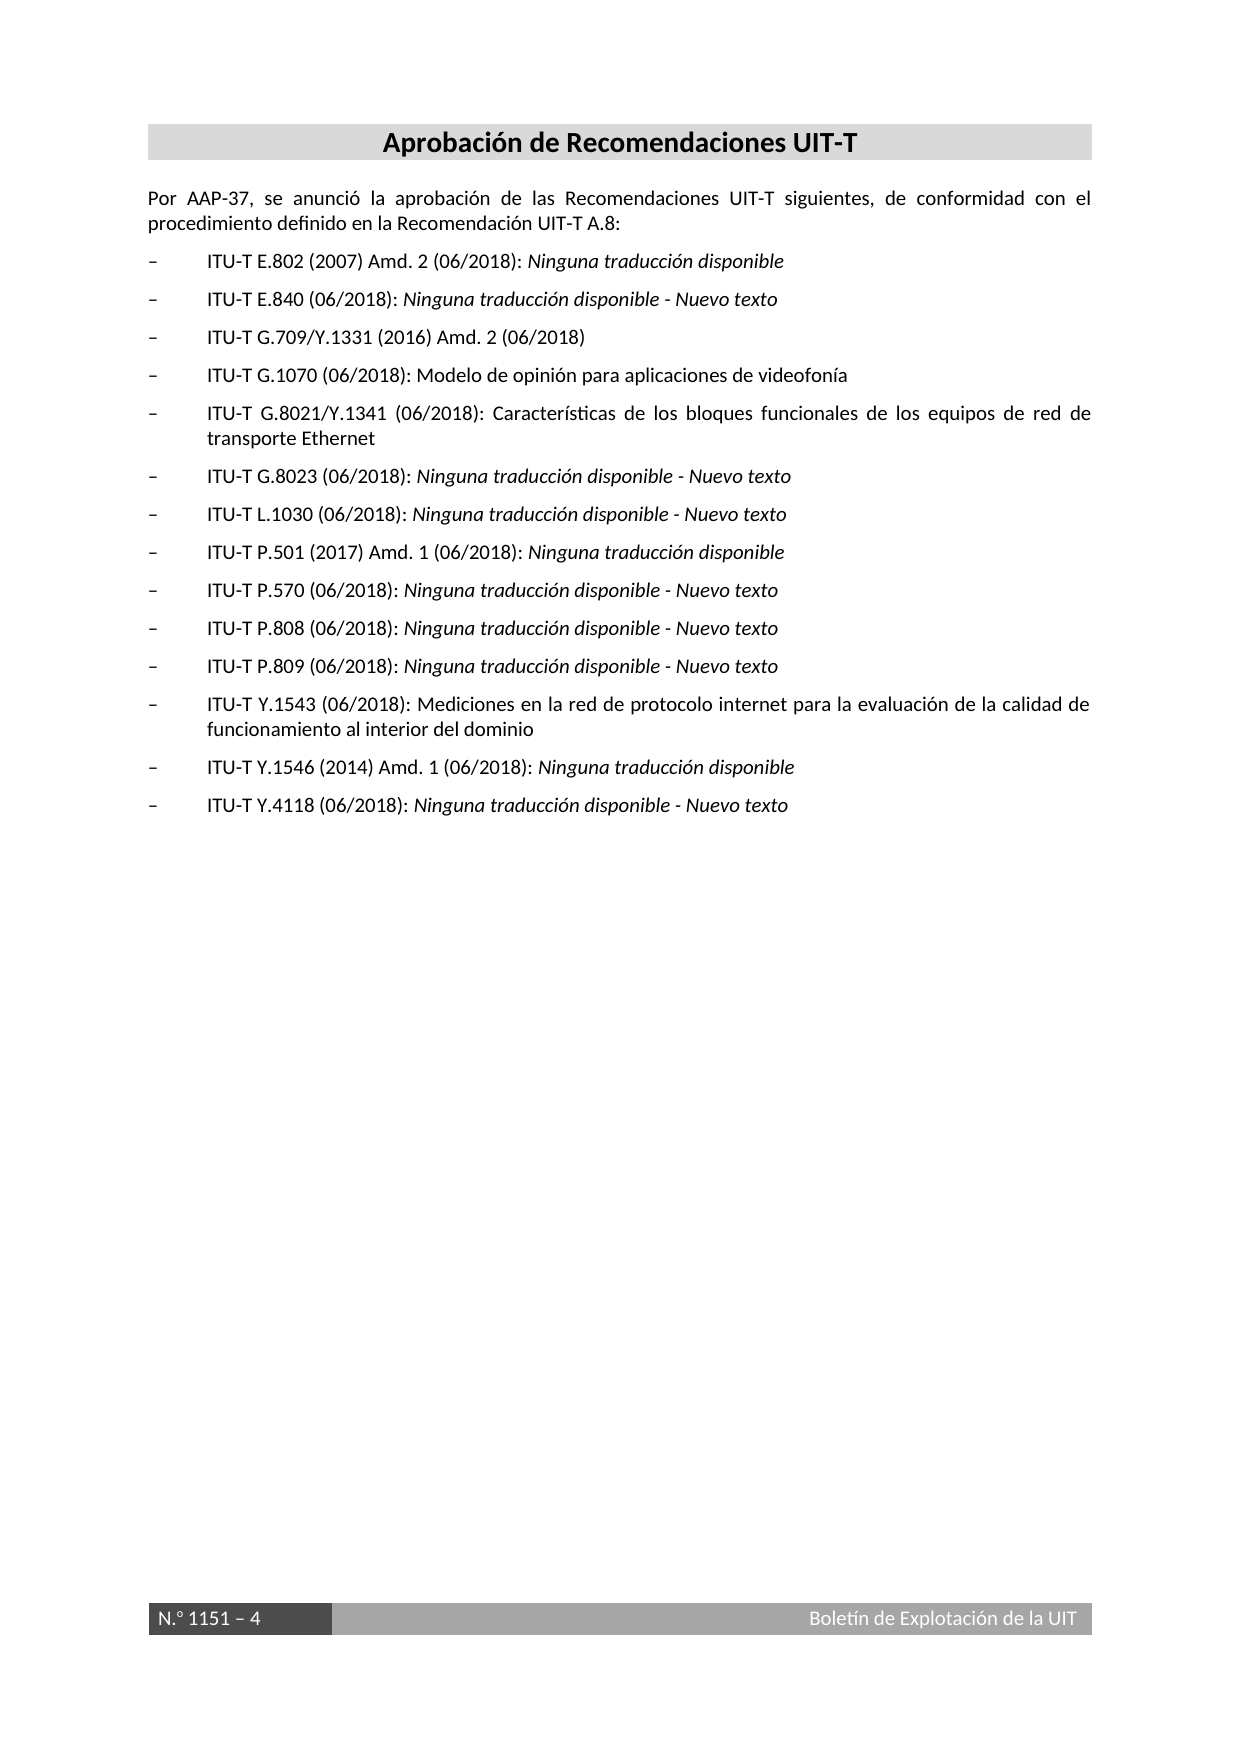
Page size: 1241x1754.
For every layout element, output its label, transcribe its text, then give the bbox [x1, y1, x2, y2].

subtitle Aprobación de Recomendaciones UIT-T [148, 124, 1092, 160]
text – ITU-T P.809 (06/2018): Ninguna traducción disponible - Nuevo texto [148, 653, 1092, 678]
text – ITU-T L.1030 (06/2018): Ninguna traducción disponible - Nuevo texto [148, 501, 1092, 527]
text – ITU-T Y.4118 (06/2018): Ninguna traducción disponible - Nuevo texto [148, 792, 1092, 817]
text – ITU-T Y.1546 (2014) Amd. 1 (06/2018): Ninguna traducción disponible [148, 754, 1092, 779]
text – ITU-T P.570 (06/2018): Ninguna traducción disponible - Nuevo texto [148, 577, 1092, 602]
text – ITU-T E.840 (06/2018): Ninguna traducción disponible - Nuevo texto [148, 286, 1092, 312]
text Por AAP-37, se anunció la aprobación de las Recomendaciones UIT-T siguientes, de conformidad con el procedimiento definido en la Recomendación UIT-T A.8: [148, 185, 1092, 236]
text – ITU-T G.8021/Y.1341 (06/2018): Características de los bloques funcionales de los equipos de red de transporte Ethernet [148, 400, 1092, 451]
text – ITU-T Y.1543 (06/2018): Mediciones en la red de protocolo internet para la evaluación de la calidad de funcionamiento al interior del dominio [148, 691, 1092, 742]
text – ITU-T G.709/Y.1331 (2016) Amd. 2 (06/2018) [148, 324, 1092, 349]
text – ITU-T P.808 (06/2018): Ninguna traducción disponible - Nuevo texto [148, 615, 1092, 640]
text – ITU-T P.501 (2017) Amd. 1 (06/2018): Ninguna traducción disponible [148, 539, 1092, 564]
text – ITU-T G.1070 (06/2018): Modelo de opinión para aplicaciones de videofonía [148, 362, 1092, 387]
text – ITU-T E.802 (2007) Amd. 2 (06/2018): Ninguna traducción disponible [148, 248, 1092, 274]
text – ITU-T G.8023 (06/2018): Ninguna traducción disponible - Nuevo texto [148, 463, 1092, 489]
